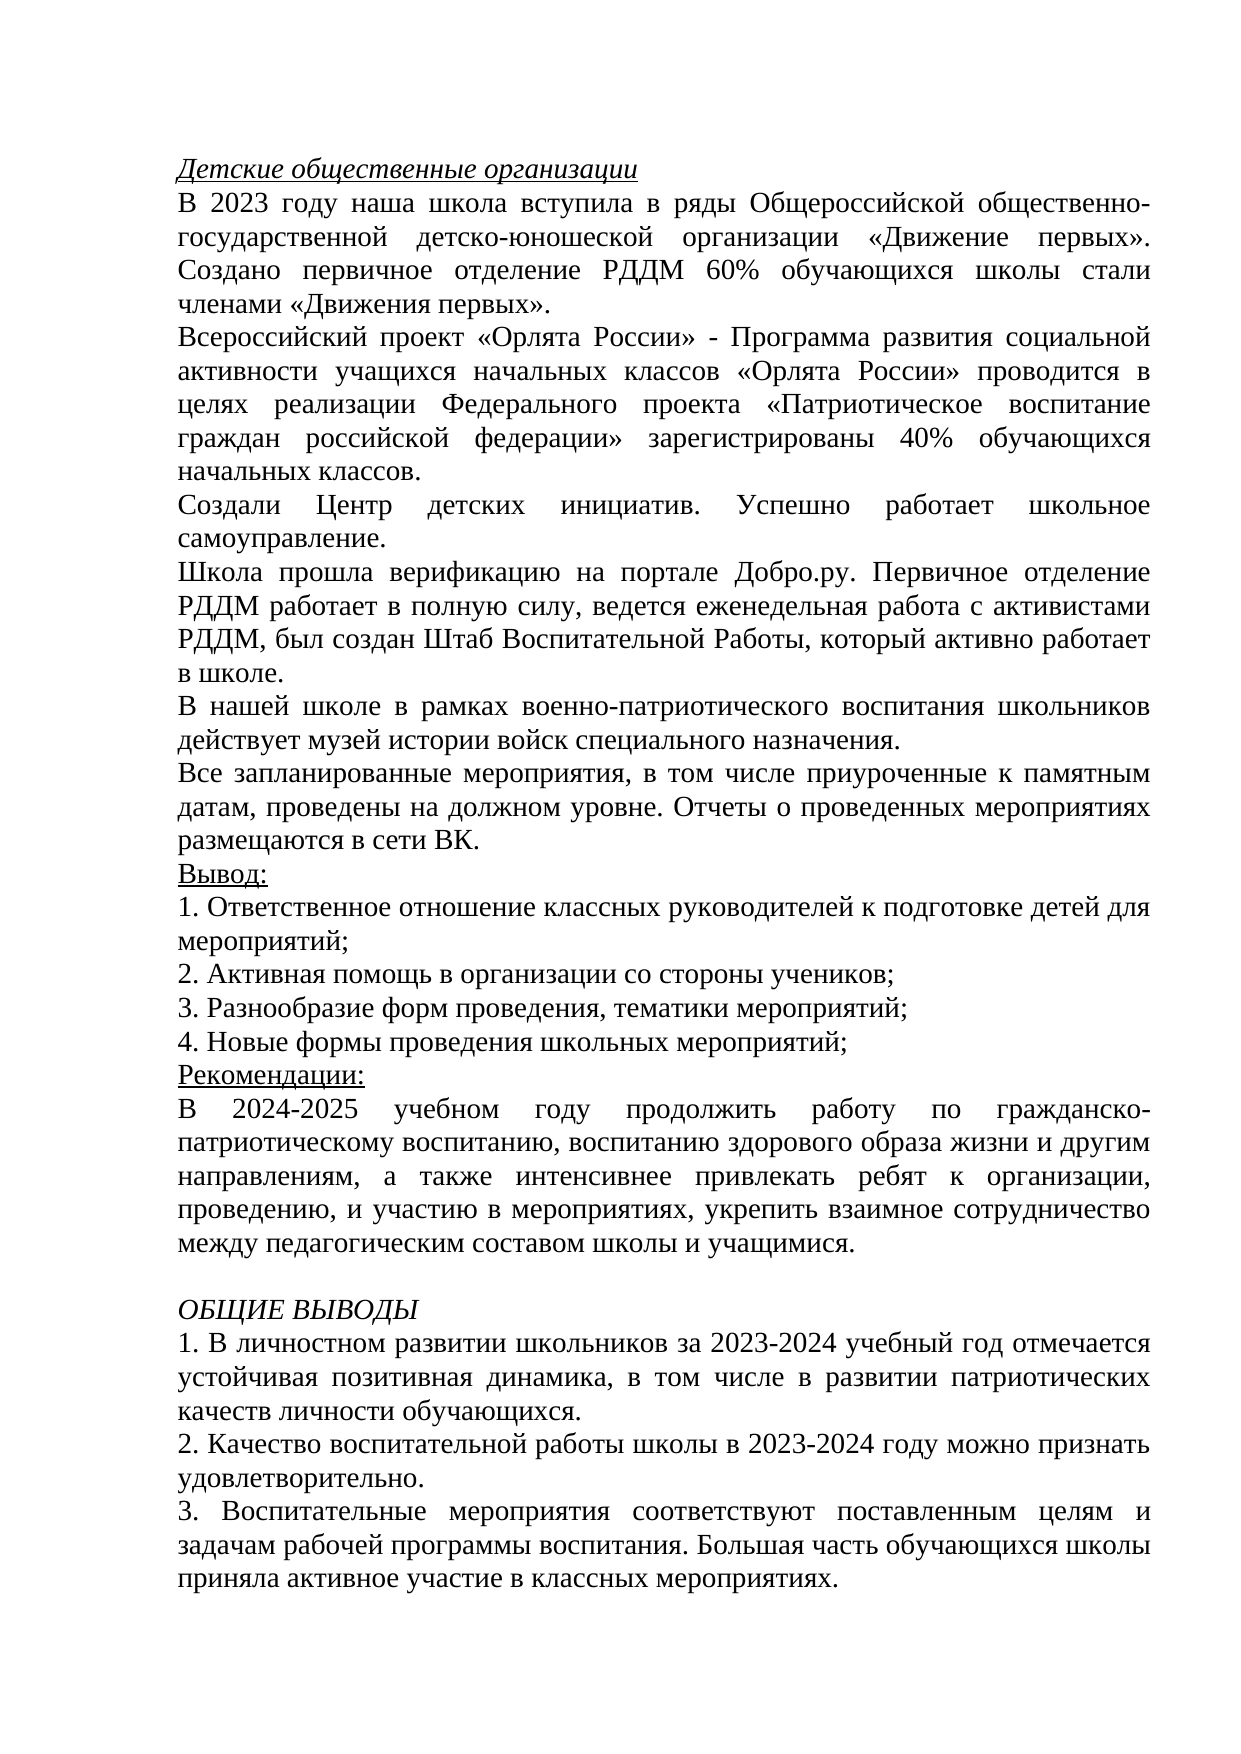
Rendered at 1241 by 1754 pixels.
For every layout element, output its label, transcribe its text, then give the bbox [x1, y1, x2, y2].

text ОБЩИЕ ВЫВОДЫ [177, 1292, 1152, 1326]
text 3. Воспитательные мероприятия соответствуют поставленным целям и задачам рабочей программы воспитания. Большая часть обучающихся школы приняла активное участие в классных мероприятиях. [177, 1493, 1152, 1594]
text 2. Активная помощь в организации со стороны учеников; [177, 957, 1152, 990]
text Школа прошла верификацию на портале Добро.ру. Первичное отделение РДДМ работает в полную силу, ведется еженедельная работа с активистами РДДМ, был создан Штаб Воспитательной Работы, который активно работает в школе. [177, 554, 1152, 688]
text Вывод: [177, 856, 1152, 889]
text 3. Разнообразие форм проведения, тематики мероприятий; [177, 990, 1152, 1024]
text Рекомендации: [177, 1057, 1152, 1091]
text В нашей школе в рамках военно-патриотического воспитания школьников действует музей истории войск специального назначения. [177, 688, 1152, 755]
text 1. Ответственное отношение классных руководителей к подготовке детей для мероприятий; [177, 889, 1152, 957]
text 2. Качество воспитательной работы школы в 2023-2024 году можно признать удовлетворительно. [177, 1426, 1152, 1493]
text Всероссийский проект «Орлята России» - Программа развития социальной активности учащихся начальных классов «Орлята России» проводится в целях реализации Федерального проекта «Патриотическое воспитание граждан российской федерации» зарегистрированы 40% обучающихся начальных классов. [177, 319, 1152, 487]
text Детские общественные организации [177, 152, 1152, 185]
text В 2024-2025 учебном году продолжить работу по гражданско-патриотическому воспитанию, воспитанию здорового образа жизни и другим направлениям, а также интенсивнее привлекать ребят к организации, проведению, и участию в мероприятиях, укрепить взаимное сотрудничество между педагогическим составом школы и учащимися. [177, 1091, 1152, 1258]
text В 2023 году наша школа вступила в ряды Общероссийской общественно- государственной детско-юношеской организации «Движение первых». Создано первичное отделение РДДМ 60% обучающихся школы стали членами «Движения первых». [177, 185, 1152, 319]
text Создали Центр детских инициатив. Успешно работает школьное самоуправление. [177, 487, 1152, 554]
text Все запланированные мероприятия, в том числе приуроченные к памятным датам, проведены на должном уровне. Отчеты о проведенных мероприятиях размещаются в сети ВК. [177, 755, 1152, 856]
text 4. Новые формы проведения школьных мероприятий; [177, 1024, 1152, 1057]
text 1. В личностном развитии школьников за 2023-2024 учебный год отмечается устойчивая позитивная динамика, в том числе в развитии патриотических качеств личности обучающихся. [177, 1326, 1152, 1426]
